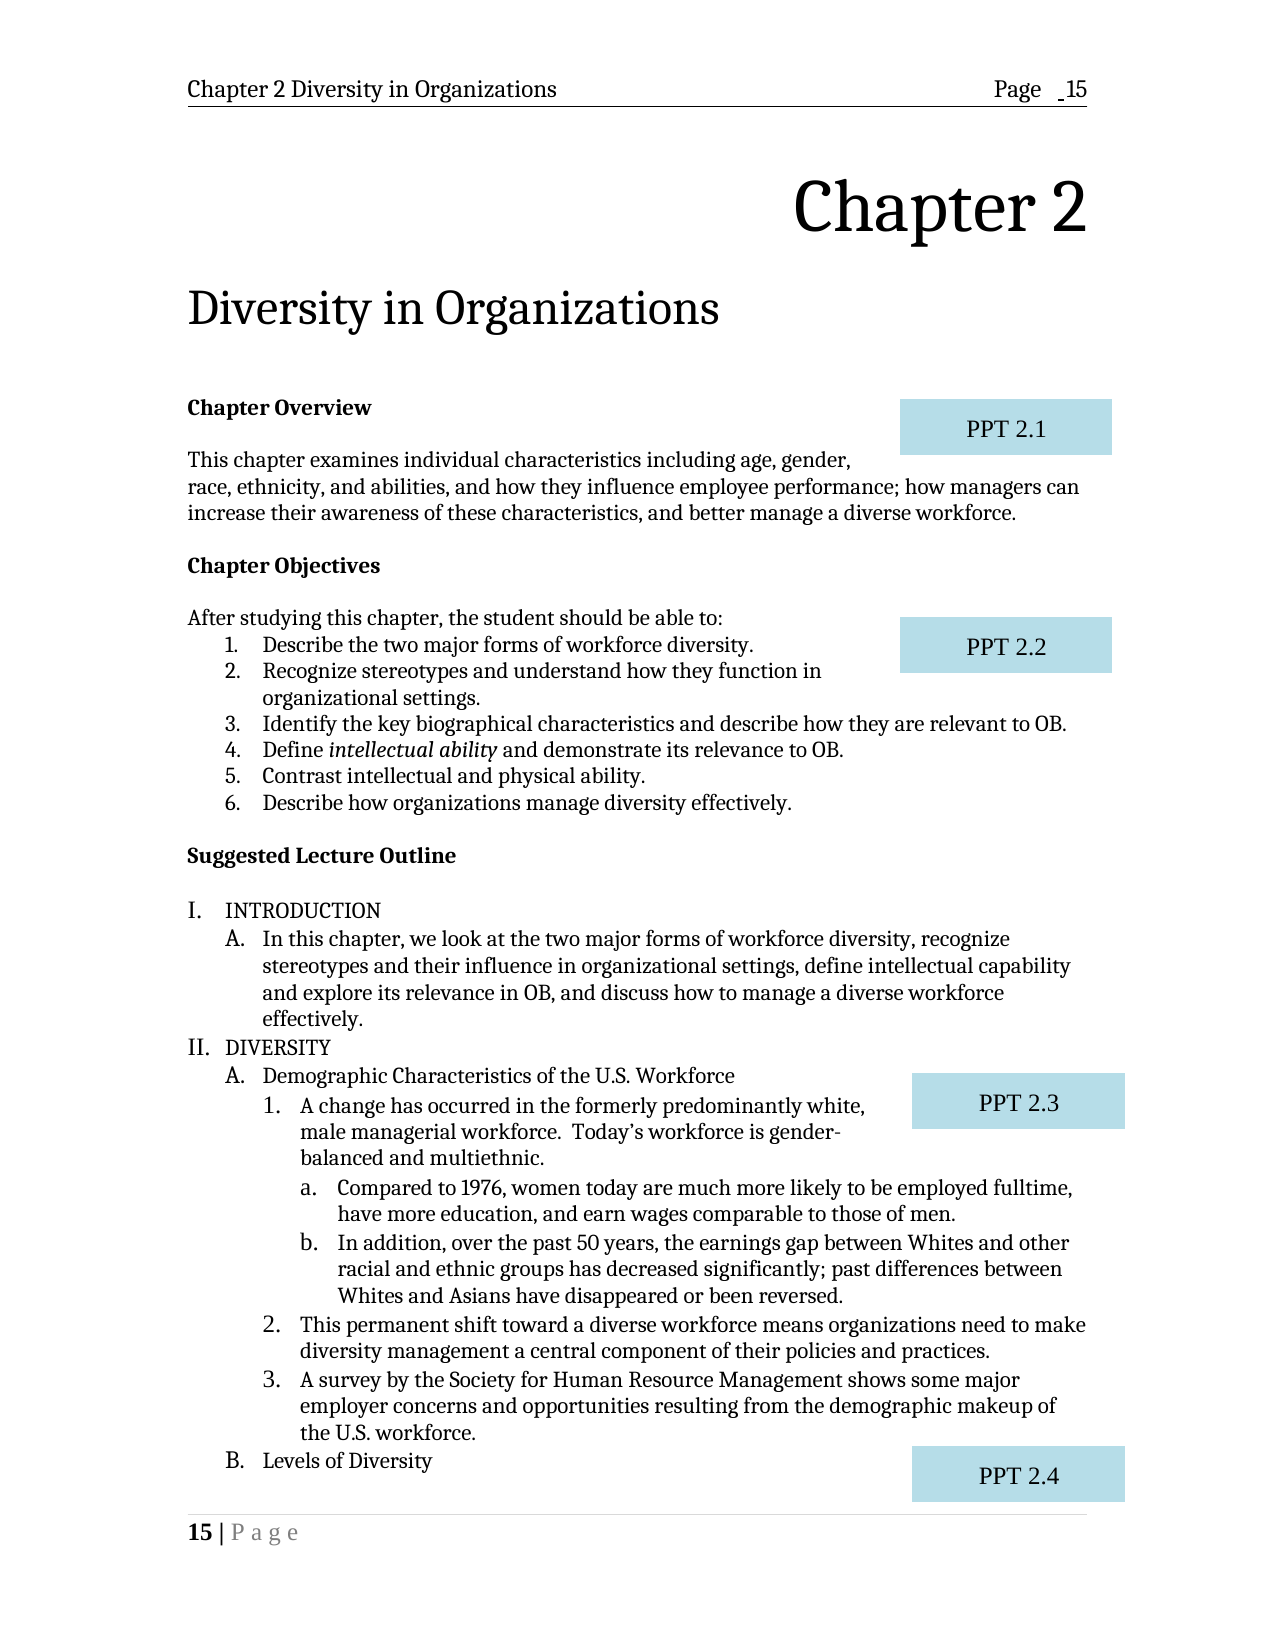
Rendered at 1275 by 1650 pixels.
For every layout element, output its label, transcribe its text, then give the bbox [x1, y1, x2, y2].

list This permanent shift toward a diverse workforce means organizations need to make diversity management a central component of their policies and practices. [262, 1309, 1087, 1364]
list Describe the two major forms of workforce diversity. [225, 632, 900, 658]
text Suggested Lecture Outline [187, 842, 1087, 869]
list Identify the key biographical characteristics and describe how they are relevant to [225, 711, 1087, 737]
text Diversity in Organizations [187, 279, 1087, 337]
list DIVERSITY [187, 1032, 1087, 1061]
text This chapter examines individual characteristics including age, gender, race, ethnicity, and abilities, and how they influence employee performance; how managers can increase their awareness of these characteristics, and better manage a diverse workforce. [187, 447, 1087, 526]
text Chapter 2 [187, 164, 1087, 251]
list Describe how organizations manage diversity effectively. [225, 790, 1087, 816]
text After studying this chapter, the student should be able to: [187, 605, 1087, 632]
list INTRODUCTION [187, 895, 1087, 924]
list Define intellectual ability and demonstrate its relevance to [225, 737, 1087, 763]
list A survey by the Society for Human Resource Management shows some major employer concerns and opportunities resulting from the demographic makeup of the workforce. [262, 1364, 1087, 1446]
list A change has occurred in the formerly predominantly white, male managerial workforce. Today’s workforce is gender-balanced and multiethnic. [262, 1090, 1087, 1172]
list Levels of Diversity [225, 1446, 912, 1475]
list In addition, over the past 50 years, the earnings gap between Whites and other racial and ethnic groups has decreased significantly; past differences between Whites and Asians have disappeared or been reversed. [300, 1227, 1087, 1309]
list Contrast intellectual and physical ability. [225, 763, 1087, 790]
list Compared to 1976, women today are much more likely to be employed fulltime, have more education, and earn wages comparable to those of men. [300, 1172, 1087, 1227]
text Chapter Objectives [187, 552, 1087, 579]
text Chapter Overview [187, 394, 1087, 421]
list Recognize stereotypes and understand how they function in organizational settings. [225, 658, 1087, 711]
list In this chapter, we look at the two major forms of workforce diversity, recognize stereotypes and their influence in organizational settings, define intellectual capability and explore its relevance in , and discuss how to manage a diverse workforce effectively. [225, 924, 1087, 1032]
list Demographic Characteristics of the Workforce [225, 1061, 1087, 1090]
